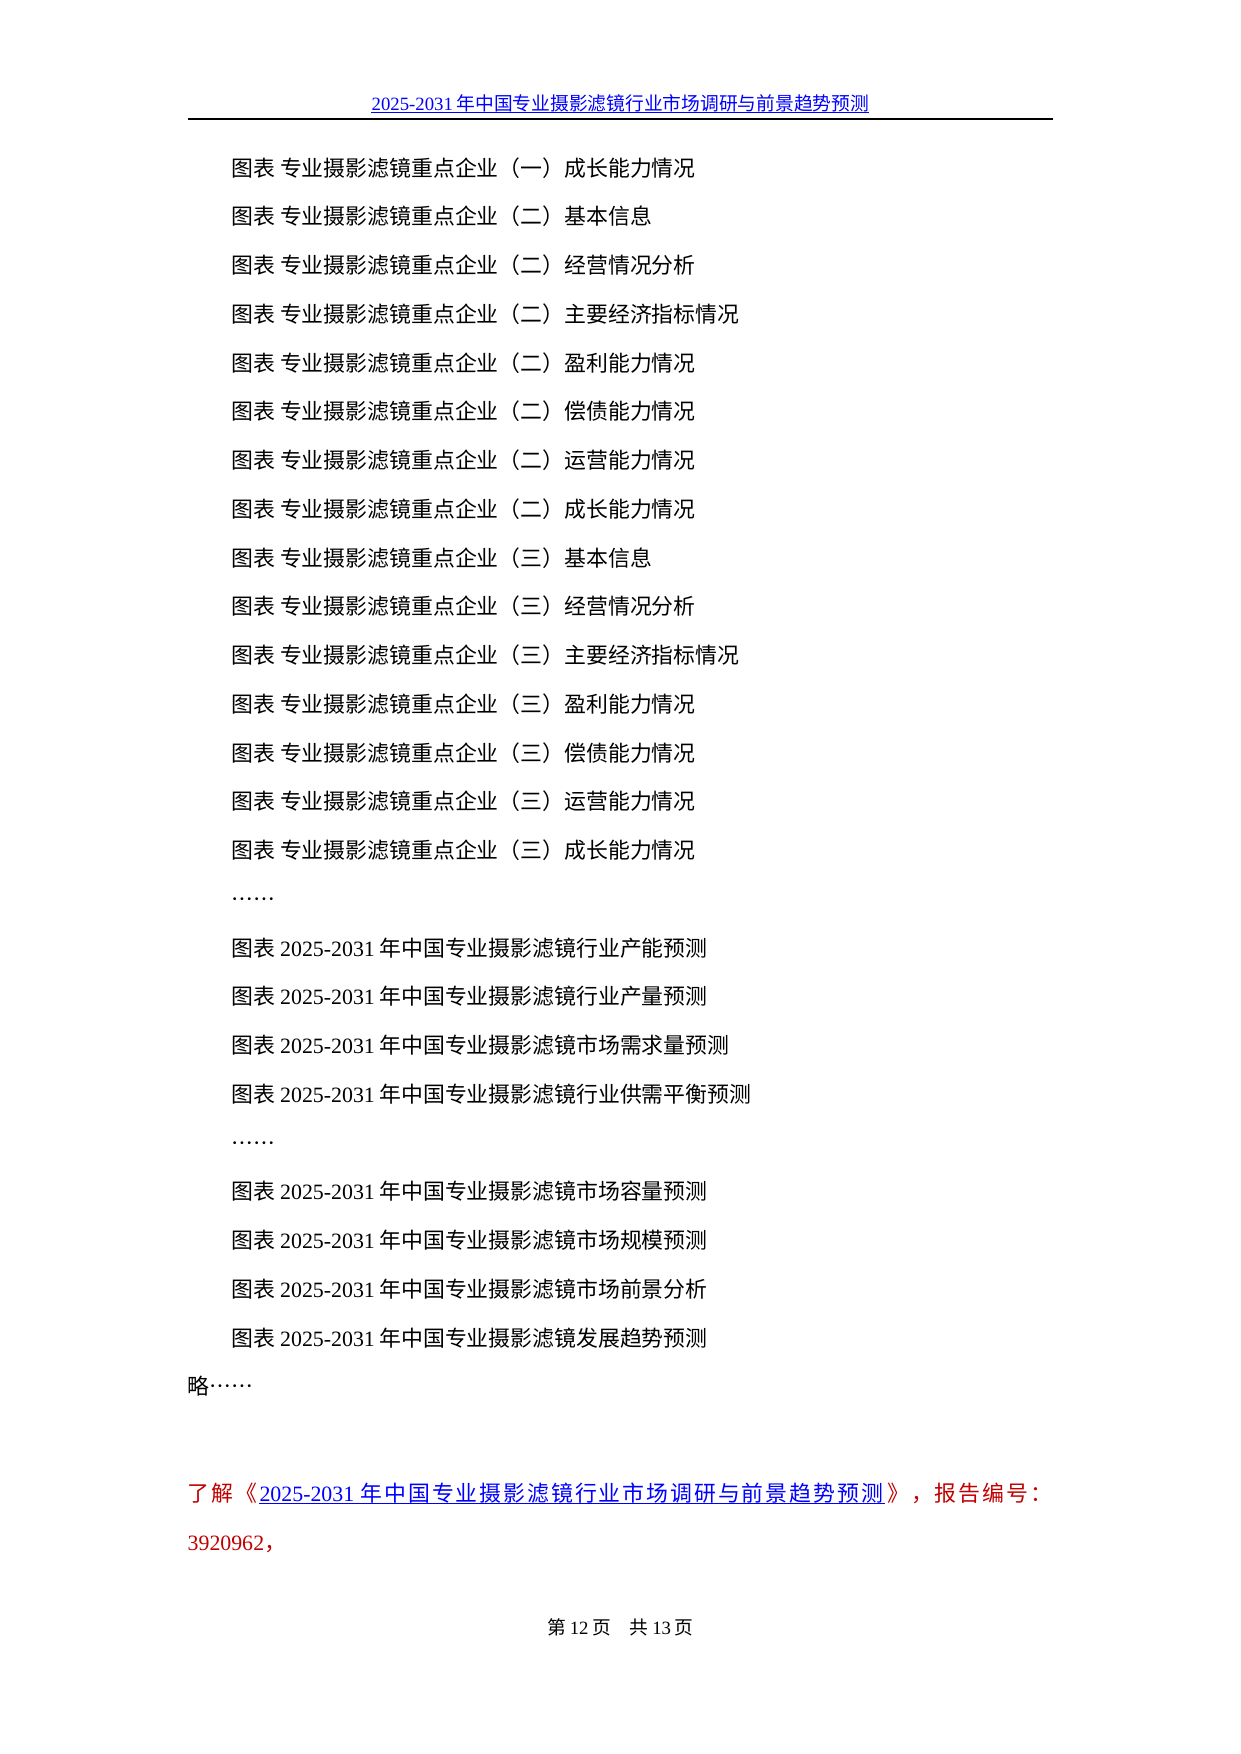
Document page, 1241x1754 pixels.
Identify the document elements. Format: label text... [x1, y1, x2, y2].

text 了解《2025-2031年中国专业摄影滤镜行业市场调研与前景趋势预测》，报告编号：3920962， [187, 1475, 1053, 1557]
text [187, 150, 1053, 1401]
